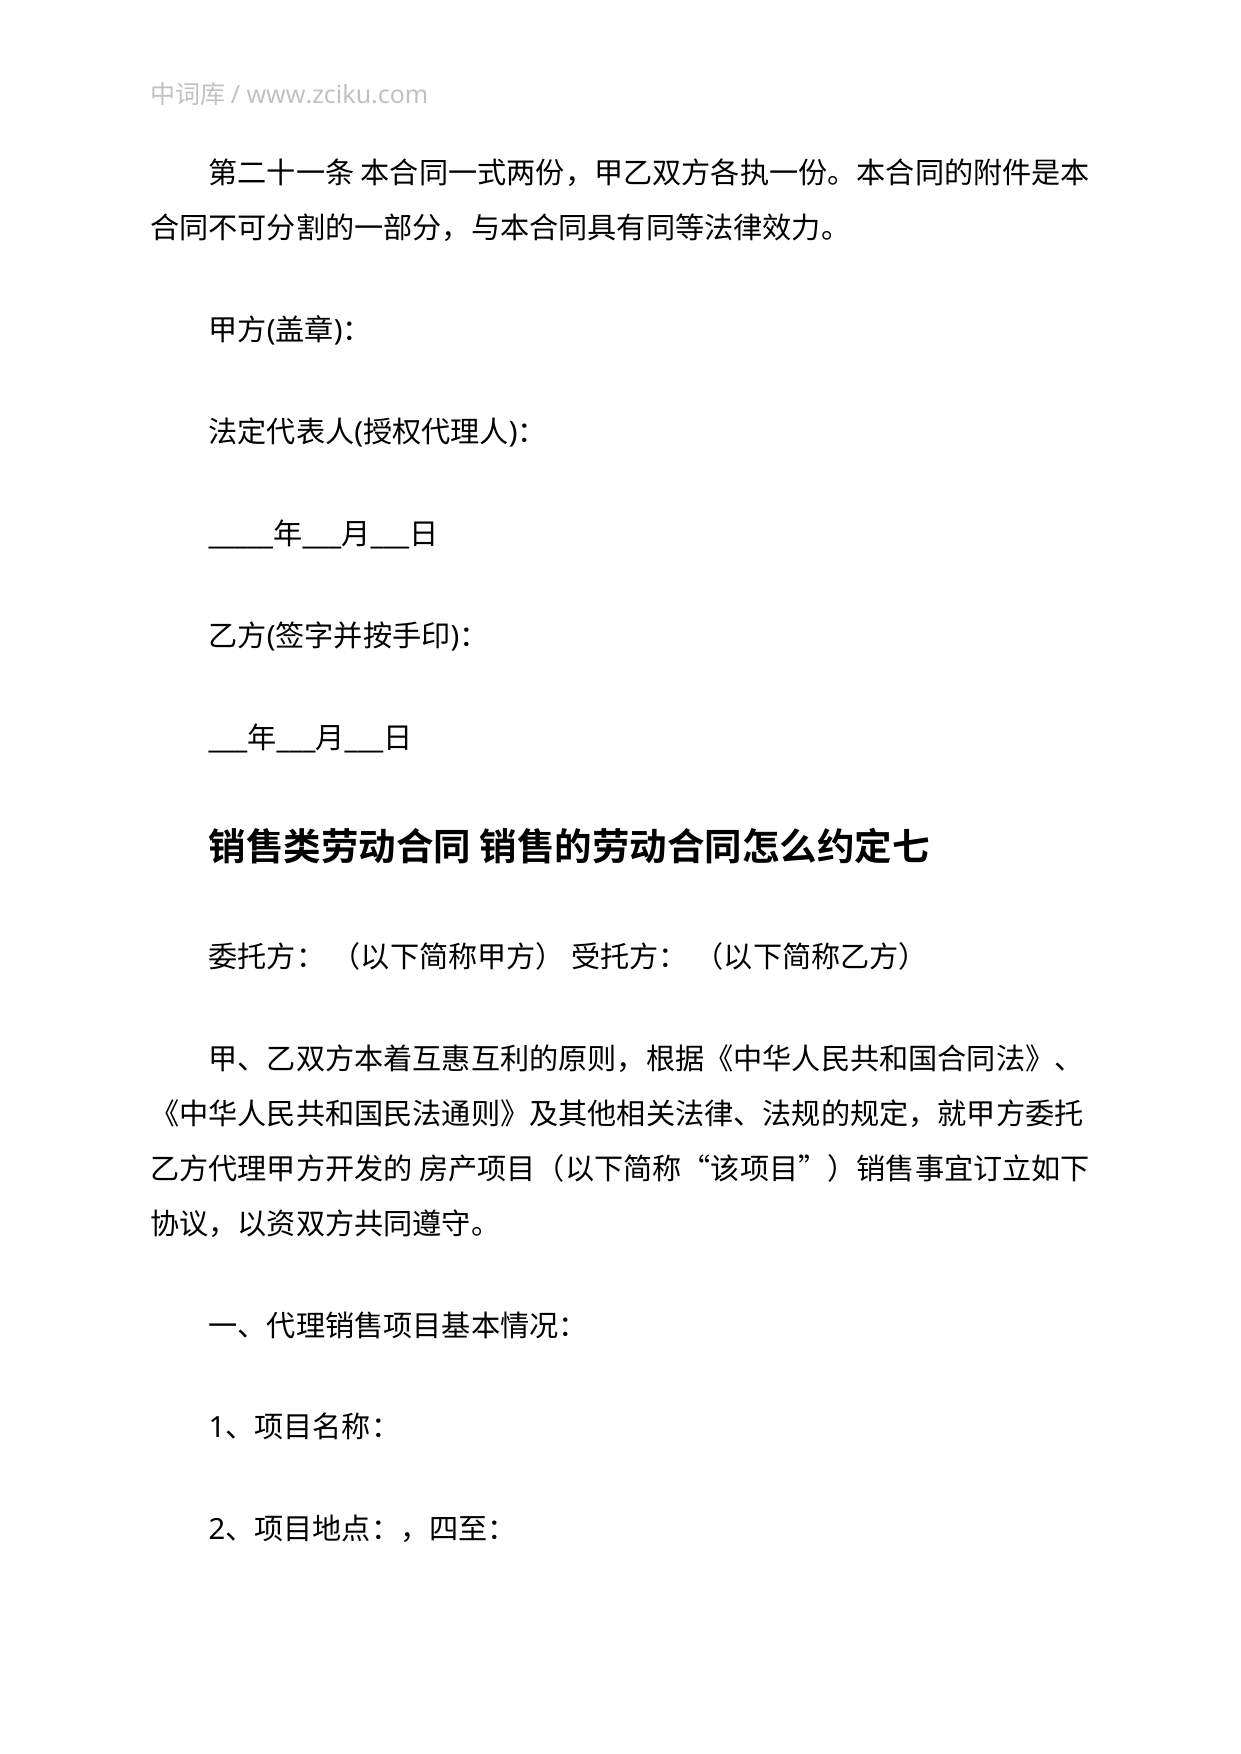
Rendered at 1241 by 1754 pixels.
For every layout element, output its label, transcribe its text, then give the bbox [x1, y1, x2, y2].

text 乙方(签字并按手印)： [150, 613, 1090, 655]
text 法定代表人(授权代理人)： [150, 409, 1090, 451]
text ___年___月___日 [150, 714, 1090, 757]
text 销售类劳动合同 销售的劳动合同怎么约定七 [150, 817, 1090, 871]
text 一、代理销售项目基本情况： [150, 1302, 1090, 1344]
text 2、项目地点：，四至： [150, 1506, 1090, 1548]
text 委托方： （以下简称甲方） 受托方： （以下简称乙方） [150, 934, 1090, 976]
text 1、项目名称： [150, 1404, 1090, 1446]
text 第二十一条 本合同一式两份，甲乙双方各执一份。本合同的附件是本合同不可分割的一部分，与本合同具有同等法律效力。 [150, 150, 1090, 247]
text 甲、乙双方本着互惠互利的原则，根据《中华人民共和国合同法》、《中华人民共和国民法通则》及其他相关法律、法规的规定，就甲方委托乙方代理甲方开发的 房产项目（以下简称“该项目”）销售事宜订立如下协议，以资双方共同遵守。 [150, 1036, 1090, 1243]
text _____年___月___日 [150, 511, 1090, 553]
text 甲方(盖章)： [150, 307, 1090, 349]
